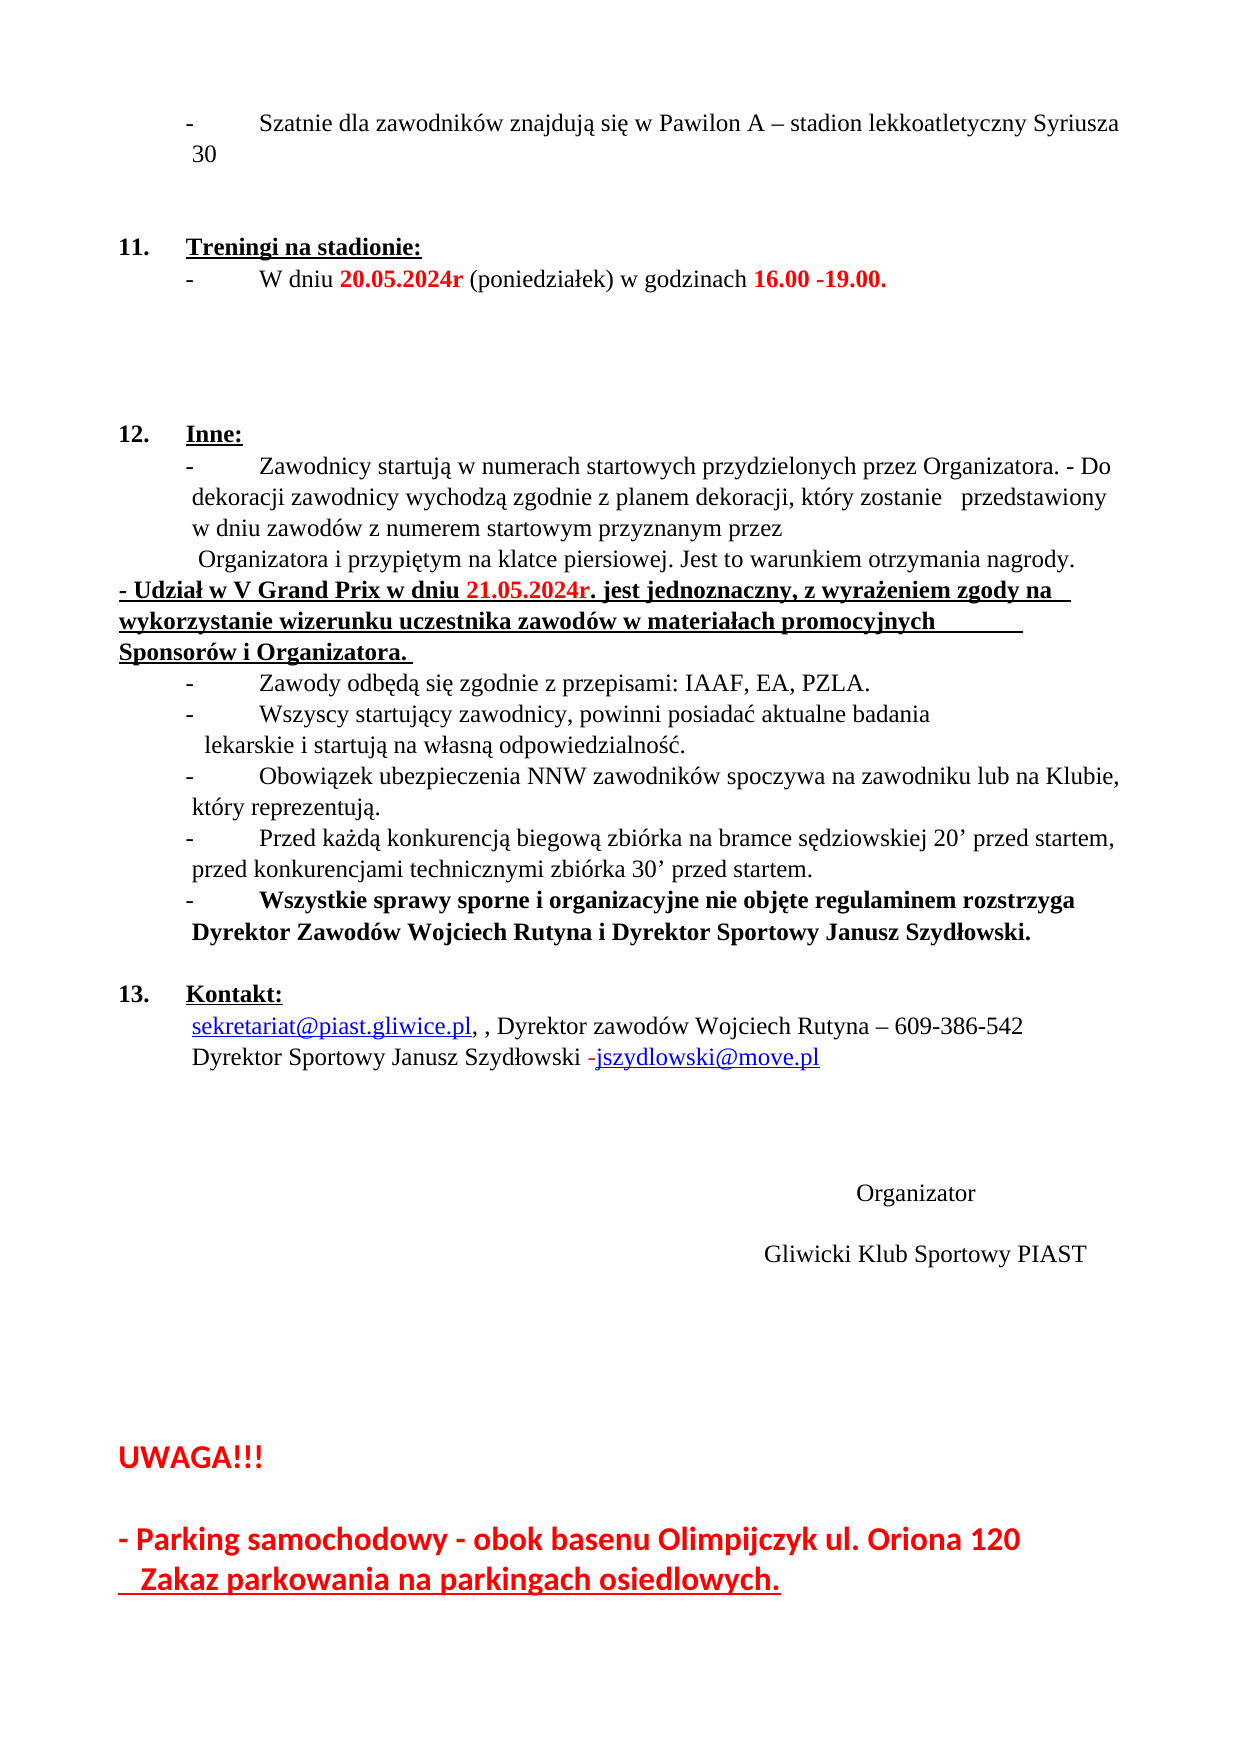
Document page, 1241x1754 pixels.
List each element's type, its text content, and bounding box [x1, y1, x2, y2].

text lekarskie i startują na własną odpowiedzialność. [185, 730, 1121, 759]
text sekretariat@piast.gliwice.pl, , Dyrektor zawodów Wojciech Rutyna – 609-386-542 [192, 1011, 1121, 1039]
list Kontakt: [118, 979, 1121, 1008]
list Zawody odbędą się zgodnie z przepisami: IAAF, EA, PZLA. [185, 668, 1121, 697]
text Gliwicki Klub Sportowy PIAST [118, 1239, 1121, 1268]
list Szatnie dla zawodników znajdują się w Pawilon A – stadion lekkoatletyczny Syriusza 30 [185, 108, 1121, 168]
list Treningi na stadionie: [118, 232, 1121, 261]
list Przed każdą konkurencją biegową zbiórka na bramce sędziowskiej 20’ przed startem, przed konkurencjami technicznymi zbiórka 30’ przed startem. [185, 823, 1121, 883]
list Obowiązek ubezpieczenia NNW zawodników spoczywa na zawodniku lub na Klubie, który reprezentują. [185, 761, 1121, 821]
text Organizatora i przypiętym na klatce piersiowej. Jest to warunkiem otrzymania nagrody. - Udział w V Grand Prix w dniu 21.05.2024r. jest jednoznaczny, z wyrażeniem zgody na wykorzystanie wizerunku uczestnika zawodów w materiałach promocyjnych Sponsorów i Organizatora. [119, 544, 1086, 666]
text UWAGA!!! [118, 1436, 1121, 1477]
list Wszystkie sprawy sporne i organizacyjne nie objęte regulaminem rozstrzyga Dyrektor Zawodów Wojciech Rutyna i Dyrektor Sportowy Janusz Szydłowski. [185, 886, 1121, 945]
list W dniu 20.05.2024r (poniedziałek) w godzinach 16.00 -19.00. [185, 264, 1121, 293]
text - Parking samochodowy - obok basenu Olimpijczyk ul. Oriona 120 [118, 1518, 1121, 1558]
text Organizator [706, 1178, 1121, 1237]
list Zawodnicy startują w numerach startowych przydzielonych przez Organizatora. - Do dekoracji zawodnicy wychodzą zgodnie z planem dekoracji, który zostanie przedstawiony w dniu zawodów z numerem startowym przyznanym przez [185, 451, 1121, 542]
list Inne: [118, 419, 1121, 448]
list Wszyscy startujący zawodnicy, powinni posiadać aktualne badania [185, 699, 1121, 728]
text Zakaz parkowania na parkingach osiedlowych. [118, 1558, 1121, 1599]
text Dyrektor Sportowy Janusz Szydłowski -jszydlowski@move.pl [185, 1042, 1121, 1071]
